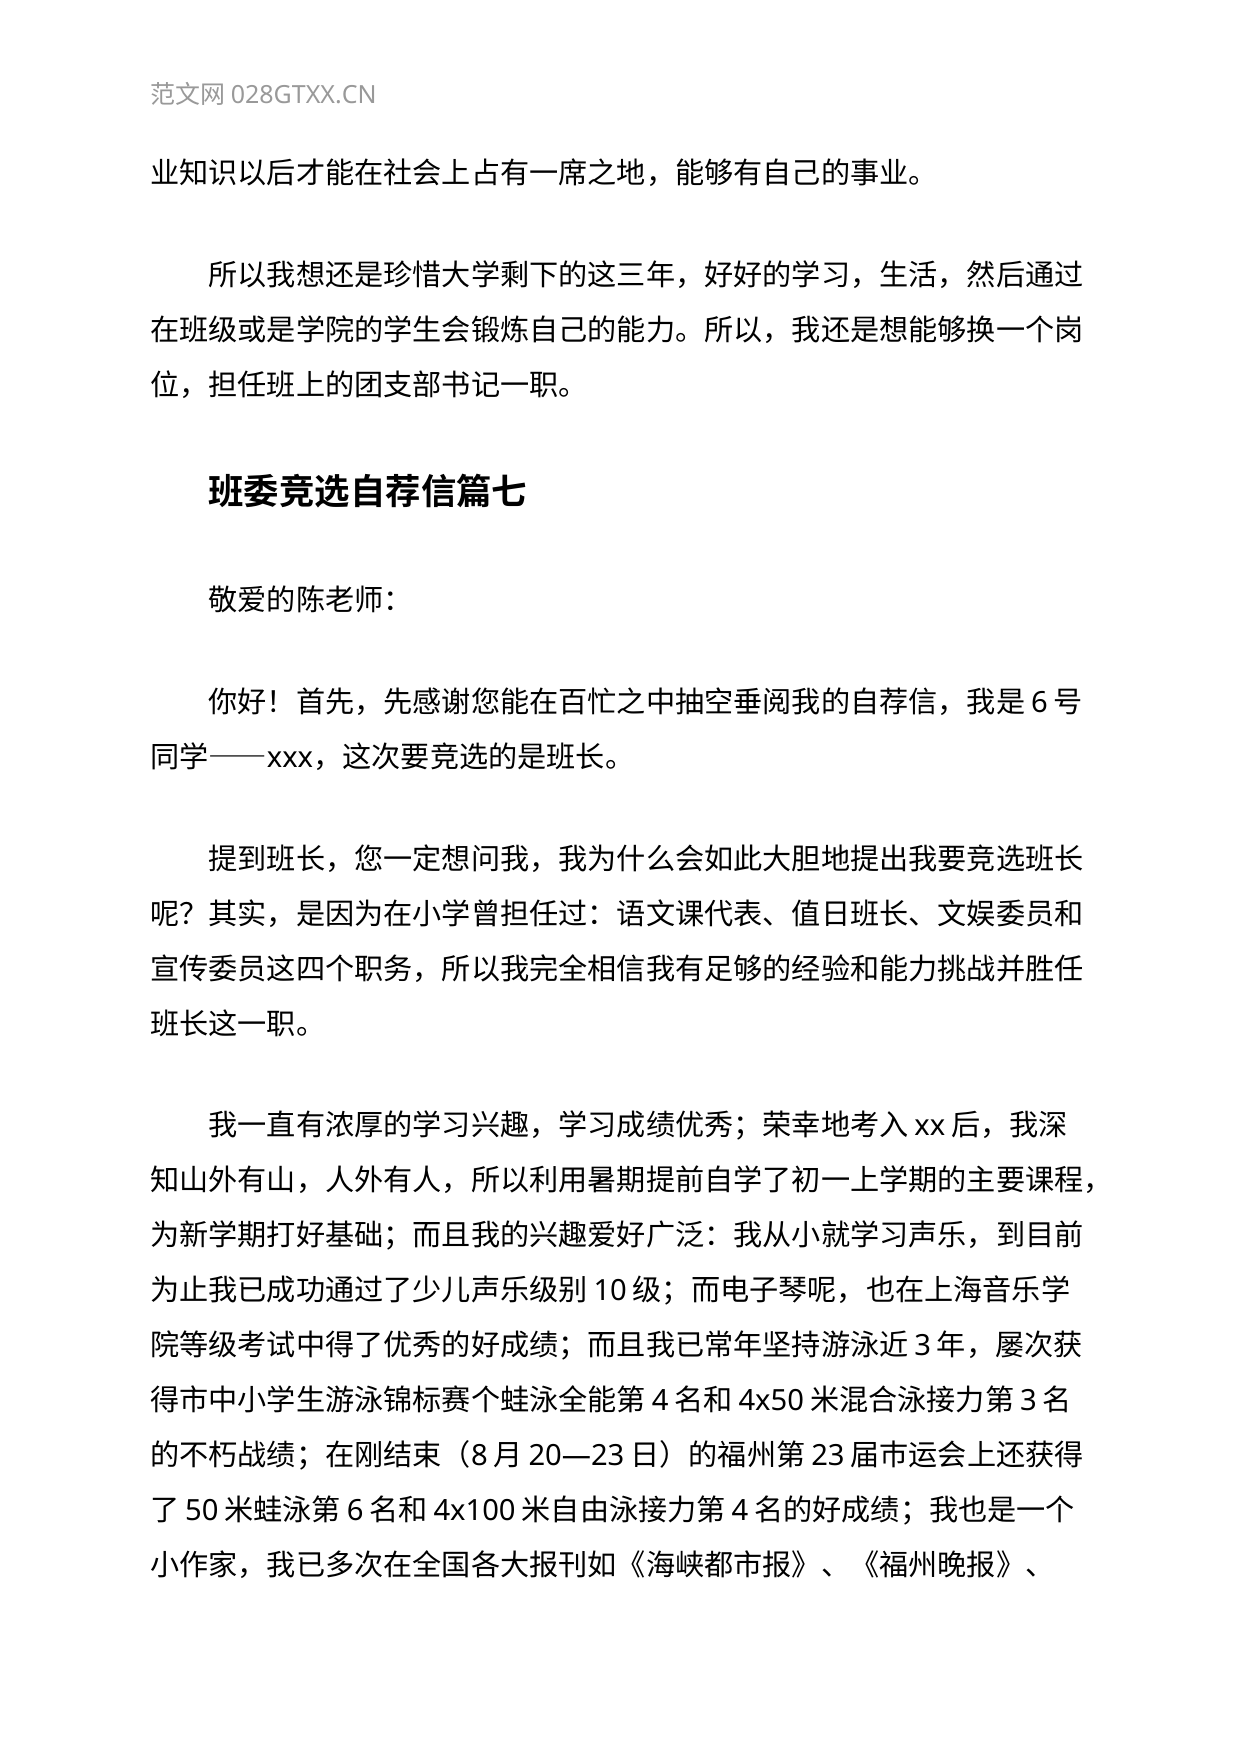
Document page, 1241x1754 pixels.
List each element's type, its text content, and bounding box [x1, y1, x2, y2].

text 你好！首先，先感谢您能在百忙之中抽空垂阅我的自荐信，我是6号同学——xxx，这次要竞选的是班长。 [150, 678, 1090, 776]
text 敬爱的陈老师： [150, 577, 1090, 619]
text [150, 1102, 1090, 1584]
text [150, 150, 1090, 192]
text 班委竞选自荐信篇七 [150, 463, 1090, 514]
text 所以我想还是珍惜大学剩下的这三年，好好的学习，生活，然后通过在班级或是学院的学生会锻炼自己的能力。所以，我还是想能够换一个岗位，担任班上的团支部书记一职。 [150, 252, 1090, 404]
text 提到班长，您一定想问我，我为什么会如此大胆地提出我要竞选班长呢？其实，是因为在小学曾担任过：语文课代表、值日班长、文娱委员和宣传委员这四个职务，所以我完全相信我有足够的经验和能力挑战并胜任班长这一职。 [150, 836, 1090, 1042]
